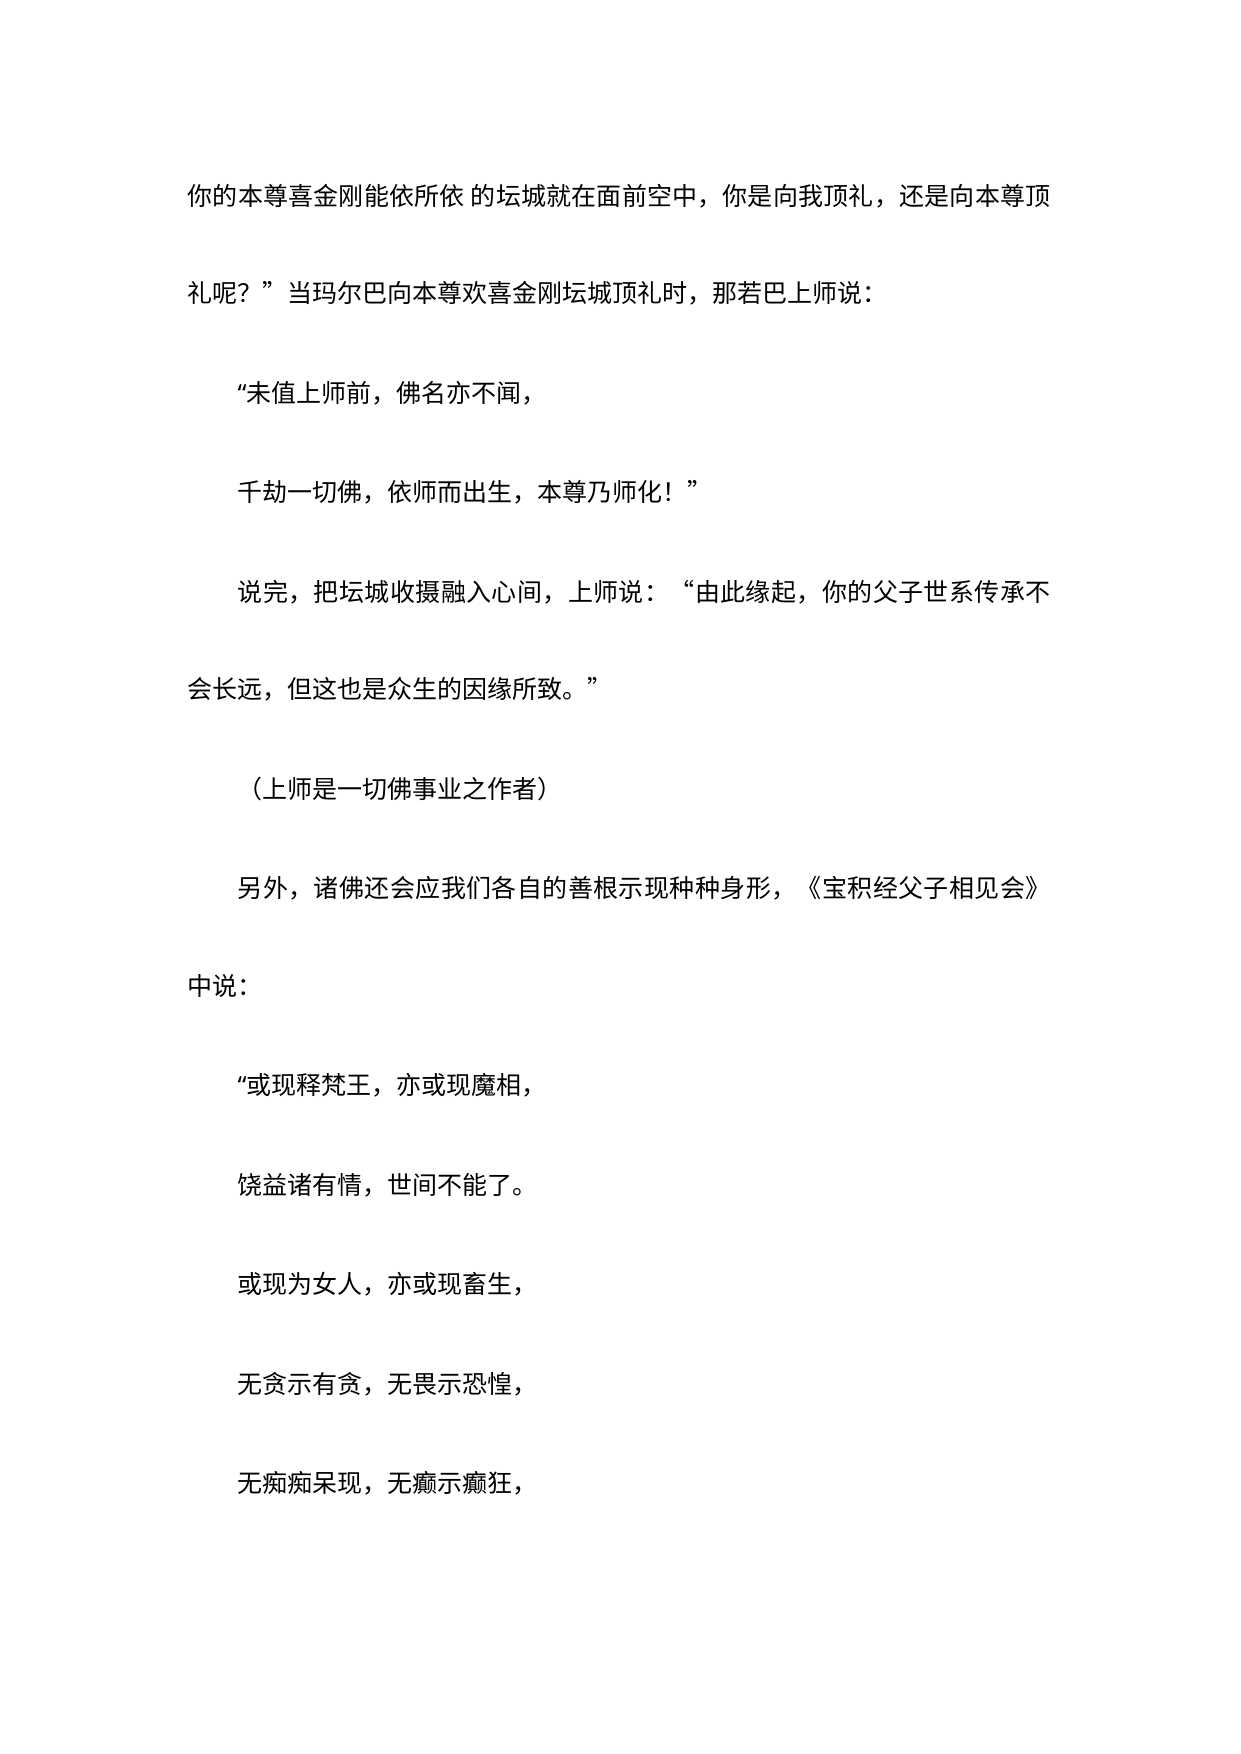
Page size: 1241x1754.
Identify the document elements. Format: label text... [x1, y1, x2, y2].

text “或现释梵王，亦或现魔相， [187, 1051, 1053, 1116]
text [187, 162, 1053, 324]
text 另外，诸佛还会应我们各自的善根示现种种身形，《宝积经父子相见会》中说： [187, 854, 1053, 1017]
text 无贪示有贪，无畏示恐惶， [187, 1350, 1053, 1415]
text “未值上师前，佛名亦不闻， [187, 359, 1053, 424]
text 饶益诸有情，世间不能了。 [187, 1151, 1053, 1216]
text （上师是一切佛事业之作者） [187, 755, 1053, 820]
text 或现为女人，亦或现畜生， [187, 1250, 1053, 1315]
text 千劫一切佛，依师而出生，本尊乃师化！” [187, 458, 1053, 523]
text 说完，把坛城收摄融入心间，上师说：“由此缘起，你的父子世系传承不会长远，但这也是众生的因缘所致。” [187, 558, 1053, 720]
text 无痴痴呆现，无癫示癫狂， [187, 1449, 1053, 1514]
